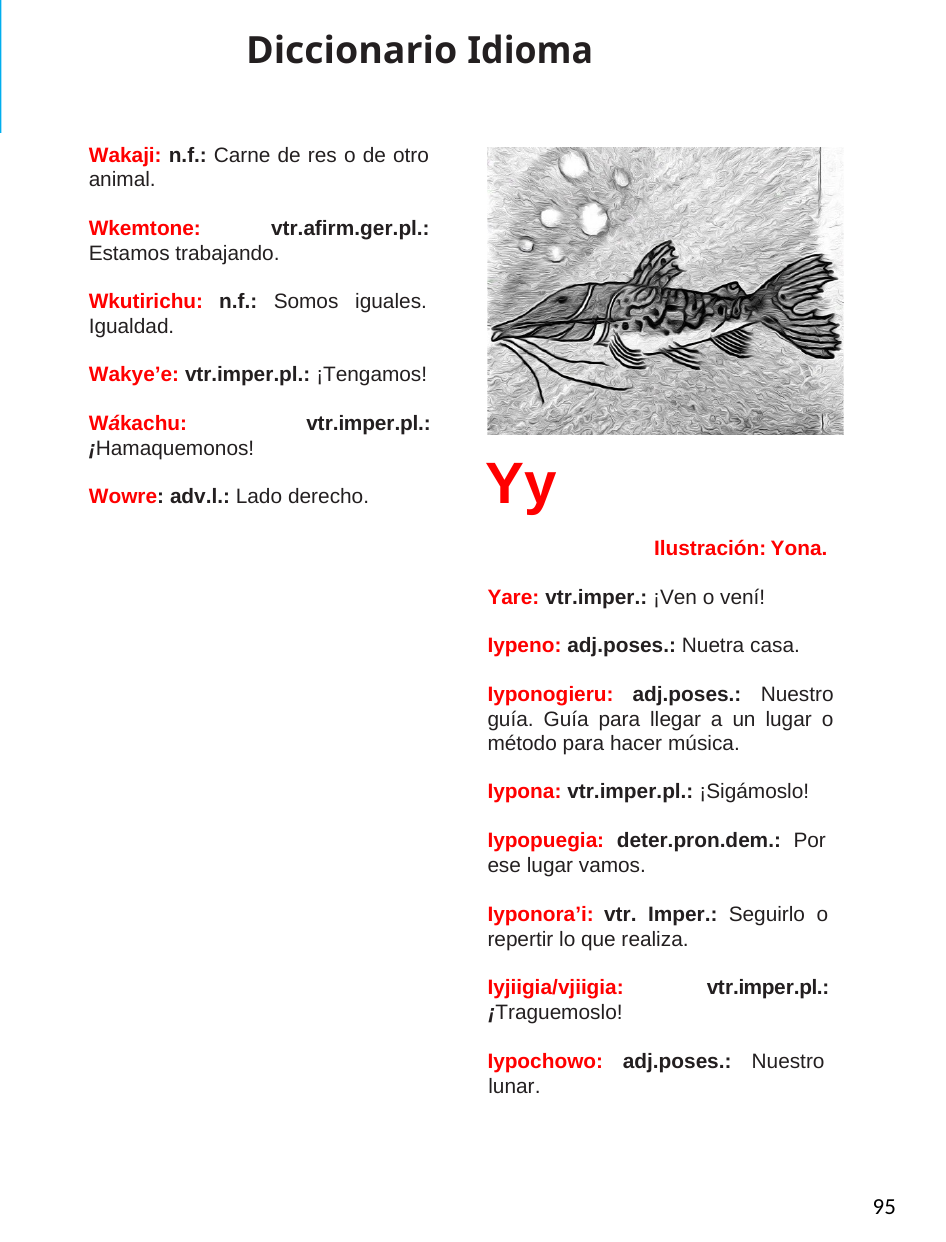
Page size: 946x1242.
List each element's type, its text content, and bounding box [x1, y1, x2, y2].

text Wkemtone: vtr.afirm.ger.pl.: [88, 215, 946, 239]
text Iypopuegia: deter.pron.dem.: Por [487, 828, 833, 852]
text Wakaji: n.f.: Carne de res o de otro animal. [88, 143, 435, 191]
text Wkutirichu: n.f.: Somos iguales. Igualdad. [88, 289, 435, 338]
text lunar. [483, 1074, 545, 1098]
text Wowre: adv.l.: Lado derecho. Yy [88, 458, 571, 516]
picture [487, 147, 844, 215]
text Estamos trabajando. [88, 240, 946, 264]
text Iyjiigia/vjiigia: vtr.imper.pl.: [487, 975, 832, 999]
text Iyponogieru: adj.poses.: Nuestro guía. Guía para llegar a un lugar o método para hacer música. [487, 682, 833, 755]
text Iypochowo: adj.poses.: Nuestro [487, 1049, 833, 1073]
picture [487, 385, 844, 435]
text ese lugar vamos. [487, 853, 651, 877]
text ¡Traguemoslo! [483, 1000, 627, 1024]
text ¡Hamaquemonos! [88, 436, 561, 458]
picture [487, 264, 844, 362]
text Wakye’e: vtr.imper.pl.: ¡Tengamos! [88, 362, 946, 385]
text Wákachu: vtr.imper.pl.: [88, 411, 561, 434]
text Yare: vtr.imper.: ¡Ven o vení! [487, 584, 768, 608]
text repertir lo que realiza. [487, 926, 695, 950]
text Ilustración: Yona. [654, 536, 946, 559]
text Iypeno: adj.poses.: Nuetra casa. [487, 633, 806, 657]
text Iypona: vtr.imper.pl.: ¡Sigámoslo! [487, 779, 813, 803]
text Iyponora’i: vtr. Imper.: Seguirlo o [487, 901, 833, 925]
